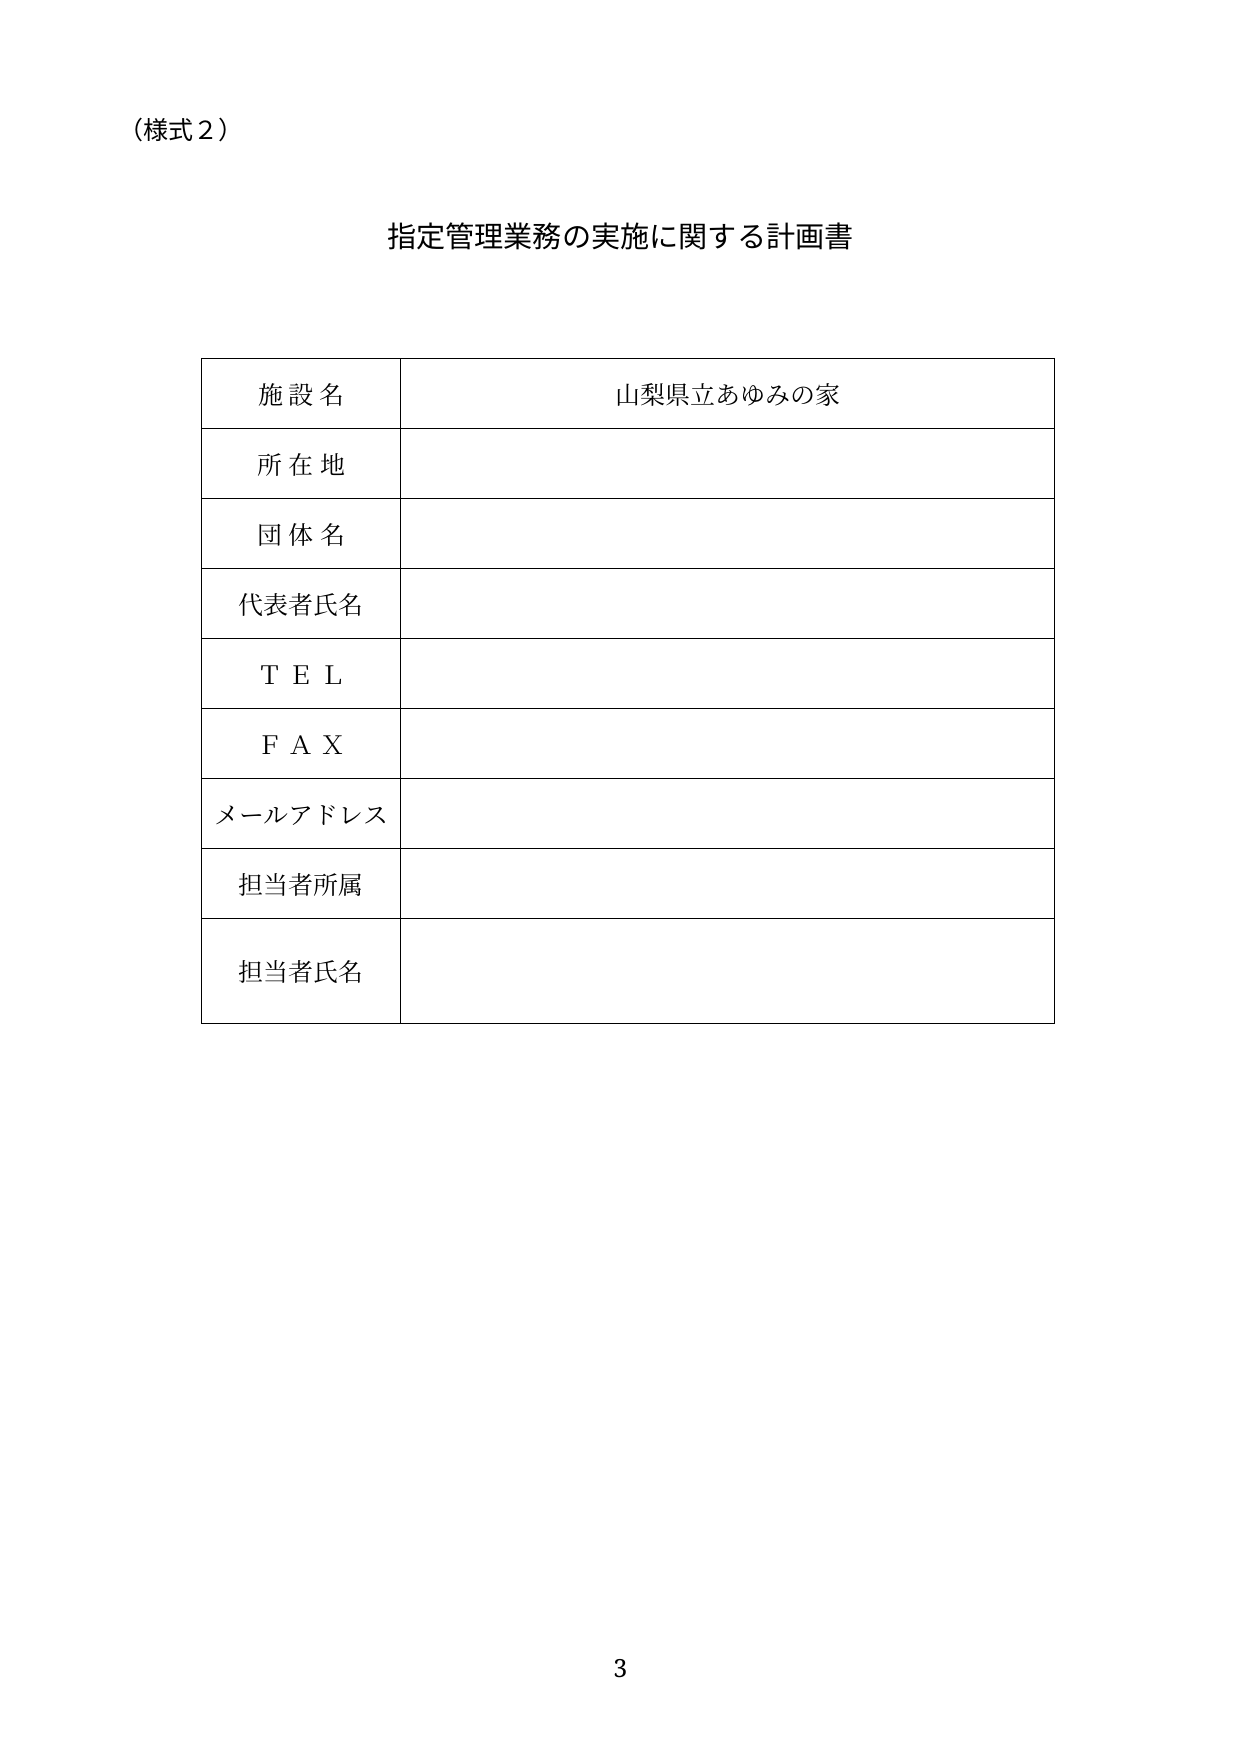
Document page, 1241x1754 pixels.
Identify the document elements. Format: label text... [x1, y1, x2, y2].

table_cell [401, 709, 1054, 778]
table_cell メールアドレス [202, 779, 400, 848]
table_cell [401, 499, 1054, 568]
table_cell [401, 779, 1054, 848]
table_cell 代表者氏名 [202, 569, 400, 638]
table_cell 担当者氏名 [202, 919, 400, 1023]
table_cell [401, 569, 1054, 638]
table_header 山梨県立あゆみの家 [401, 359, 1054, 428]
table_cell Ｔ Ｅ Ｌ [202, 639, 400, 708]
table_header 施設名 [202, 359, 400, 428]
text （様式２） [118, 118, 1122, 145]
table_cell [401, 919, 1054, 1023]
table_cell [401, 849, 1054, 918]
table_cell 団 体 名 [202, 499, 400, 568]
text 指定管理業務の実施に関する計画書 [118, 213, 1122, 256]
table_cell Ｆ Ａ Ｘ [202, 709, 400, 778]
table_cell 所 在 地 [202, 429, 400, 498]
table_cell [401, 639, 1054, 708]
table_cell [401, 429, 1054, 498]
table_cell 担当者所属 [202, 849, 400, 918]
